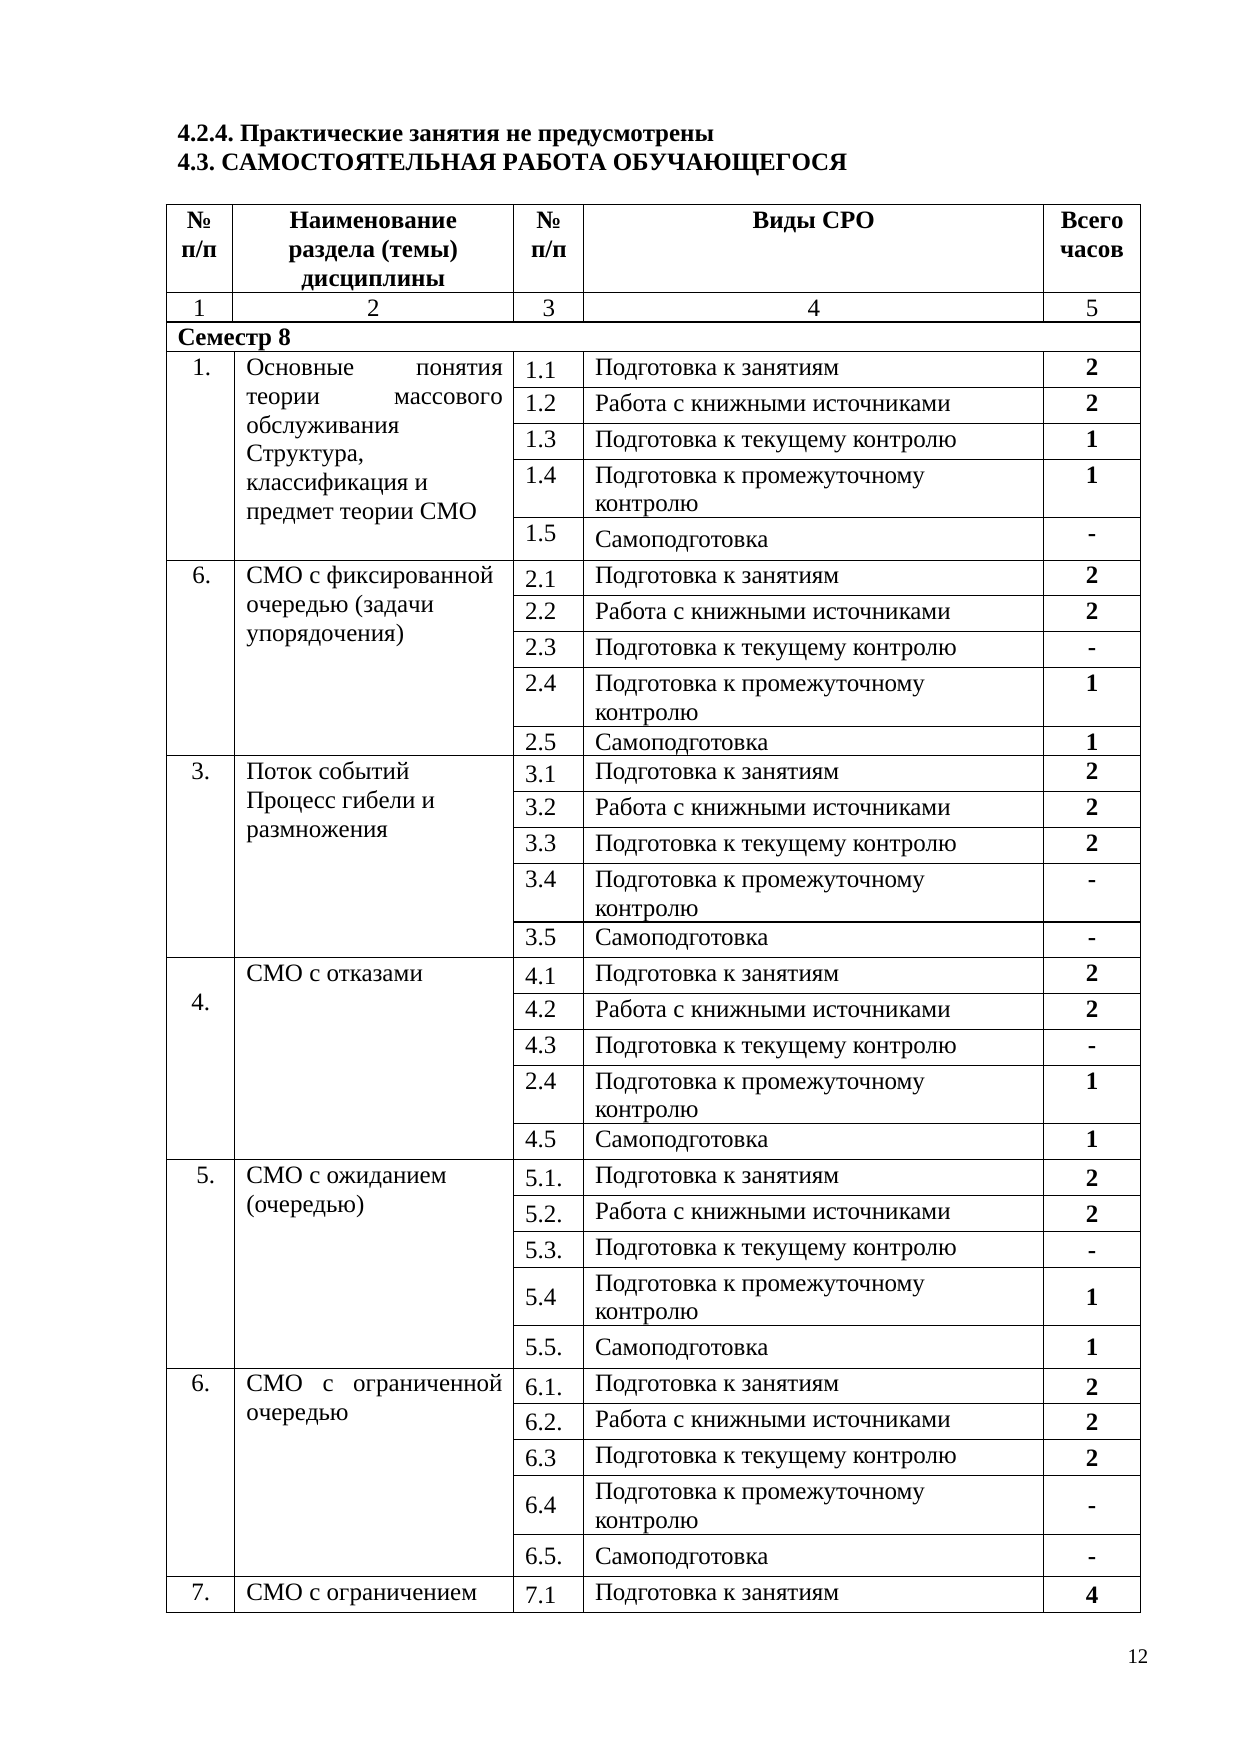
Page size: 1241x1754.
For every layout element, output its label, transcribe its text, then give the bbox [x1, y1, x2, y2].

table_cell 2 [1044, 1196, 1140, 1231]
table_cell 2 [233, 293, 513, 321]
table_cell Подготовка к занятиям [584, 1577, 1043, 1612]
table_header Всего часов [1044, 205, 1140, 292]
table_cell 6.3 [514, 1440, 583, 1475]
table_cell 1.5 [514, 518, 583, 559]
table_cell 2 [1044, 1440, 1140, 1475]
table_cell 2 [1044, 792, 1140, 827]
table_cell 3. [167, 756, 234, 957]
table_cell Подготовка к текущему контролю [584, 1030, 1043, 1065]
table_cell 4.3 [514, 1030, 583, 1065]
table_cell Подготовка к текущему контролю [584, 1232, 1043, 1267]
table_cell 2.2 [514, 596, 583, 631]
table_cell 1 [1044, 1124, 1140, 1159]
table_cell 3.1 [514, 756, 583, 791]
table_cell 2 [1044, 958, 1140, 993]
table_cell СМО с фиксированной очередью (задачи упорядочения) [235, 561, 513, 755]
table_cell СМО с отказами [235, 958, 513, 1159]
table_cell - [1044, 1476, 1140, 1533]
text 4.2.4. Практические занятия не предусмотрены [177, 118, 1152, 147]
table_cell Подготовка к текущему контролю [584, 632, 1043, 667]
table_cell 2.4 [514, 1066, 583, 1123]
table_cell 4 [584, 293, 1043, 321]
table_cell Основные понятия теории массового обслуживания Структура, классификация и предмет теории СМО [235, 352, 513, 559]
table_cell 1 [1044, 727, 1140, 755]
table_cell - [1044, 864, 1140, 921]
table_cell 2 [1044, 1404, 1140, 1439]
table_cell Подготовка к занятиям [584, 561, 1043, 595]
table_cell Работа с книжными источниками [584, 994, 1043, 1029]
table_cell СМО с ограниченной очередью [235, 1369, 513, 1576]
table_cell 1 [1044, 1066, 1140, 1123]
table_header Виды СРО [584, 205, 1043, 292]
table_cell Подготовка к промежуточному контролю [584, 668, 1043, 726]
table_cell 7.1 [514, 1577, 583, 1612]
table_cell СМО с ожиданием (очередью) [235, 1160, 513, 1367]
table_cell - [1044, 1030, 1140, 1065]
table_cell 2.4 [514, 668, 583, 726]
table_cell 5.5. [514, 1326, 583, 1367]
table_cell Подготовка к занятиям [584, 1160, 1043, 1195]
table_cell 1 [1044, 668, 1140, 726]
table_cell 2 [1044, 994, 1140, 1029]
table_cell Работа с книжными источниками [584, 388, 1043, 423]
table_cell Работа с книжными источниками [584, 1404, 1043, 1439]
table_cell 1 [167, 293, 232, 321]
table_cell 1 [1044, 424, 1140, 459]
table_cell 2 [1044, 756, 1140, 791]
table_cell 3.4 [514, 864, 583, 921]
table_cell Работа с книжными источниками [584, 792, 1043, 827]
table_cell 4.2 [514, 994, 583, 1029]
table_cell 1.4 [514, 460, 583, 517]
table_cell Поток событий Процесс гибели и размножения [235, 756, 513, 957]
table_cell 5.1. [514, 1160, 583, 1195]
table_cell Самоподготовка [584, 923, 1043, 957]
table_cell Подготовка к промежуточному контролю [584, 864, 1043, 921]
table_cell Подготовка к занятиям [584, 1369, 1043, 1403]
table_cell 4.5 [514, 1124, 583, 1159]
table_cell 2 [1044, 596, 1140, 631]
table_cell 6.1. [514, 1369, 583, 1403]
table_cell Работа с книжными источниками [584, 1196, 1043, 1231]
table_header № п/п [514, 205, 583, 292]
table_cell Самоподготовка [584, 1326, 1043, 1367]
table_cell - [1044, 1535, 1140, 1576]
table_cell - [1044, 518, 1140, 559]
table_cell 2 [1044, 1160, 1140, 1195]
table_cell 1.2 [514, 388, 583, 423]
table_cell 7. [167, 1577, 234, 1612]
table_cell 3.2 [514, 792, 583, 827]
table_cell 2.1 [514, 561, 583, 595]
table_cell [167, 561, 234, 755]
table_cell 3 [514, 293, 583, 321]
table_cell Самоподготовка [584, 1535, 1043, 1576]
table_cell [235, 1577, 513, 1612]
table_cell 1.3 [514, 424, 583, 459]
table_cell 4 [1044, 1577, 1140, 1612]
table_cell Самоподготовка [584, 518, 1043, 559]
table_cell 6.2. [514, 1404, 583, 1439]
text 4.3. САМОСТОЯТЕЛЬНАЯ РАБОТА ОБУЧАЮЩЕГОСЯ [177, 147, 1152, 176]
table_cell 5.4 [514, 1268, 583, 1325]
table_cell [167, 352, 234, 559]
table_cell 3.5 [514, 923, 583, 957]
table_cell Подготовка к занятиям [584, 352, 1043, 387]
table_cell Подготовка к промежуточному контролю [584, 1268, 1043, 1325]
table_cell 6.4 [514, 1476, 583, 1533]
table_cell Семестр 8 [167, 323, 1140, 351]
table_cell 5 [1044, 293, 1140, 321]
table_cell 5. [167, 1160, 234, 1367]
table_cell 2.5 [514, 727, 583, 755]
table_cell Подготовка к текущему контролю [584, 828, 1043, 863]
table_cell 2.3 [514, 632, 583, 667]
table_cell 4. [167, 958, 234, 1159]
table_cell 3.3 [514, 828, 583, 863]
table_cell 6.5. [514, 1535, 583, 1576]
table_cell 2 [1044, 388, 1140, 423]
table_cell Подготовка к текущему контролю [584, 1440, 1043, 1475]
table_cell 5.3. [514, 1232, 583, 1267]
table_cell Самоподготовка [584, 727, 1043, 755]
table_cell Подготовка к промежуточному контролю [584, 1476, 1043, 1533]
table_cell 1.1 [514, 352, 583, 387]
table_cell Подготовка к текущему контролю [584, 424, 1043, 459]
table_header № п/п [167, 205, 232, 292]
table_cell Подготовка к занятиям [584, 958, 1043, 993]
table_cell 6. [167, 1369, 234, 1576]
table_cell - [1044, 923, 1140, 957]
table_cell 2 [1044, 561, 1140, 595]
table_cell 1 [1044, 1326, 1140, 1367]
table_cell 2 [1044, 352, 1140, 387]
table_cell 1 [1044, 460, 1140, 517]
table_cell 4.1 [514, 958, 583, 993]
table_cell Подготовка к занятиям [584, 756, 1043, 791]
table_cell 2 [1044, 828, 1140, 863]
table_cell 5.2. [514, 1196, 583, 1231]
table_cell Работа с книжными источниками [584, 596, 1043, 631]
table_cell - [1044, 1232, 1140, 1267]
table_cell - [1044, 632, 1140, 667]
table_cell Самоподготовка [584, 1124, 1043, 1159]
table_cell Подготовка к промежуточному контролю [584, 460, 1043, 517]
table_cell Подготовка к промежуточному контролю [584, 1066, 1043, 1123]
table_cell 1 [1044, 1268, 1140, 1325]
table_header Наименование раздела (темы) дисциплины [233, 205, 513, 292]
table_cell 2 [1044, 1369, 1140, 1403]
